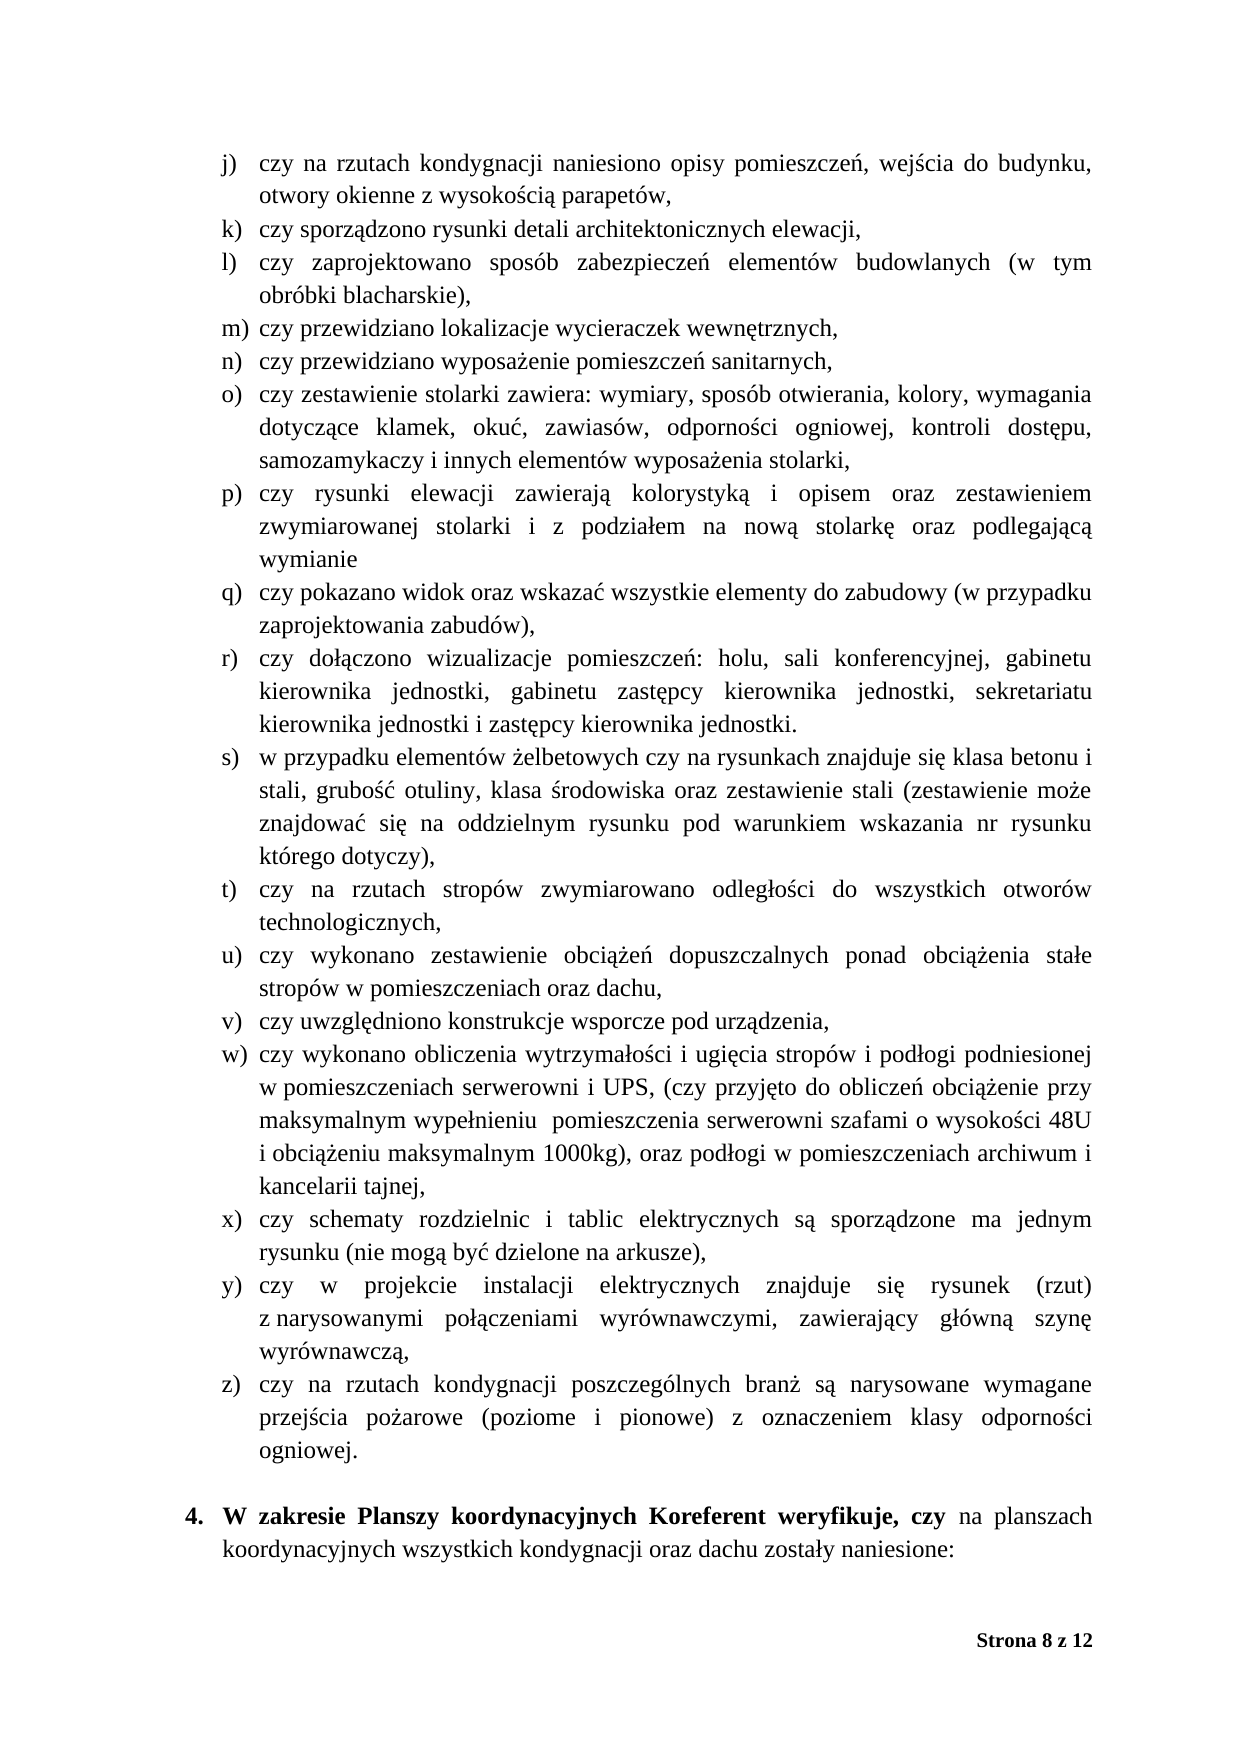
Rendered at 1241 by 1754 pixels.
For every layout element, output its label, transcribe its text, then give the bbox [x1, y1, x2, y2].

list czy rysunki elewacji zawierają kolorystyką i opisem oraz zestawieniem zwymiarowanej stolarki i z podziałem na nową stolarkę oraz podlegającą wymianie [221, 478, 1093, 573]
list czy schematy rozdzielnic i tablic elektrycznych są sporządzone ma jednym rysunku (nie mogą być dzielone na arkusze), [221, 1204, 1093, 1266]
list czy w projekcie instalacji elektrycznych znajduje się rysunek (rzut) z narysowanymi połączeniami wyrównawczymi, zawierający główną szynę wyrównawczą, [221, 1270, 1093, 1365]
list czy zaprojektowano sposób zabezpieczeń elementów budowlanych (w tym obróbki blacharskie), [221, 247, 1093, 308]
list czy przewidziano lokalizacje wycieraczek wewnętrznych, [221, 313, 1093, 341]
list W zakresie Planszy koordynacyjnych Koreferent weryfikuje, czy na planszach koordynacyjnych wszystkich kondygnacji oraz dachu zostały naniesione: [185, 1501, 1093, 1563]
list czy dołączono wizualizacje pomieszczeń: holu, sali konferencyjnej, gabinetu kierownika jednostki, gabinetu zastępcy kierownika jednostki, sekretariatu kierownika jednostki i zastępcy kierownika jednostki. [221, 643, 1093, 738]
list czy uwzględniono konstrukcje wsporcze pod urządzenia, [221, 1006, 1093, 1035]
list w przypadku elementów żelbetowych czy na rysunkach znajduje się klasa betonu i stali, grubość otuliny, klasa środowiska oraz zestawienie stali (zestawienie może znajdować się na oddzielnym rysunku pod warunkiem wskazania nr rysunku którego dotyczy), [221, 742, 1093, 870]
list czy wykonano zestawienie obciążeń dopuszczalnych ponad obciążenia stałe stropów w pomieszczeniach oraz dachu, [221, 940, 1093, 1002]
list czy przewidziano wyposażenie pomieszczeń sanitarnych, [221, 346, 1093, 374]
list czy na rzutach kondygnacji poszczególnych branż są narysowane wymagane przejścia pożarowe (poziome i pionowe) z oznaczeniem klasy odporności ogniowej. [221, 1369, 1093, 1464]
list czy pokazano widok oraz wskazać wszystkie elementy do zabudowy (w przypadku zaprojektowania zabudów), [221, 577, 1093, 639]
list czy na rzutach stropów zwymiarowano odległości do wszystkich otworów technologicznych, [221, 874, 1093, 936]
list czy wykonano obliczenia wytrzymałości i ugięcia stropów i podłogi podniesionej w pomieszczeniach serwerowni i UPS, (czy przyjęto do obliczeń obciążenie przy maksymalnym wypełnieniu pomieszczenia serwerowni szafami o wysokości 48U i obciążeniu maksymalnym 1000kg), oraz podłogi w pomieszczeniach archiwum i kancelarii tajnej, [221, 1039, 1093, 1200]
list czy sporządzono rysunki detali architektonicznych elewacji, [221, 214, 1093, 242]
list czy na rzutach kondygnacji naniesiono opisy pomieszczeń, wejścia do budynku, otwory okienne z wysokością parapetów, [221, 148, 1093, 209]
list czy zestawienie stolarki zawiera: wymiary, sposób otwierania, kolory, wymagania dotyczące klamek, okuć, zawiasów, odporności ogniowej, kontroli dostępu, samozamykaczy i innych elementów wyposażenia stolarki, [221, 379, 1093, 473]
